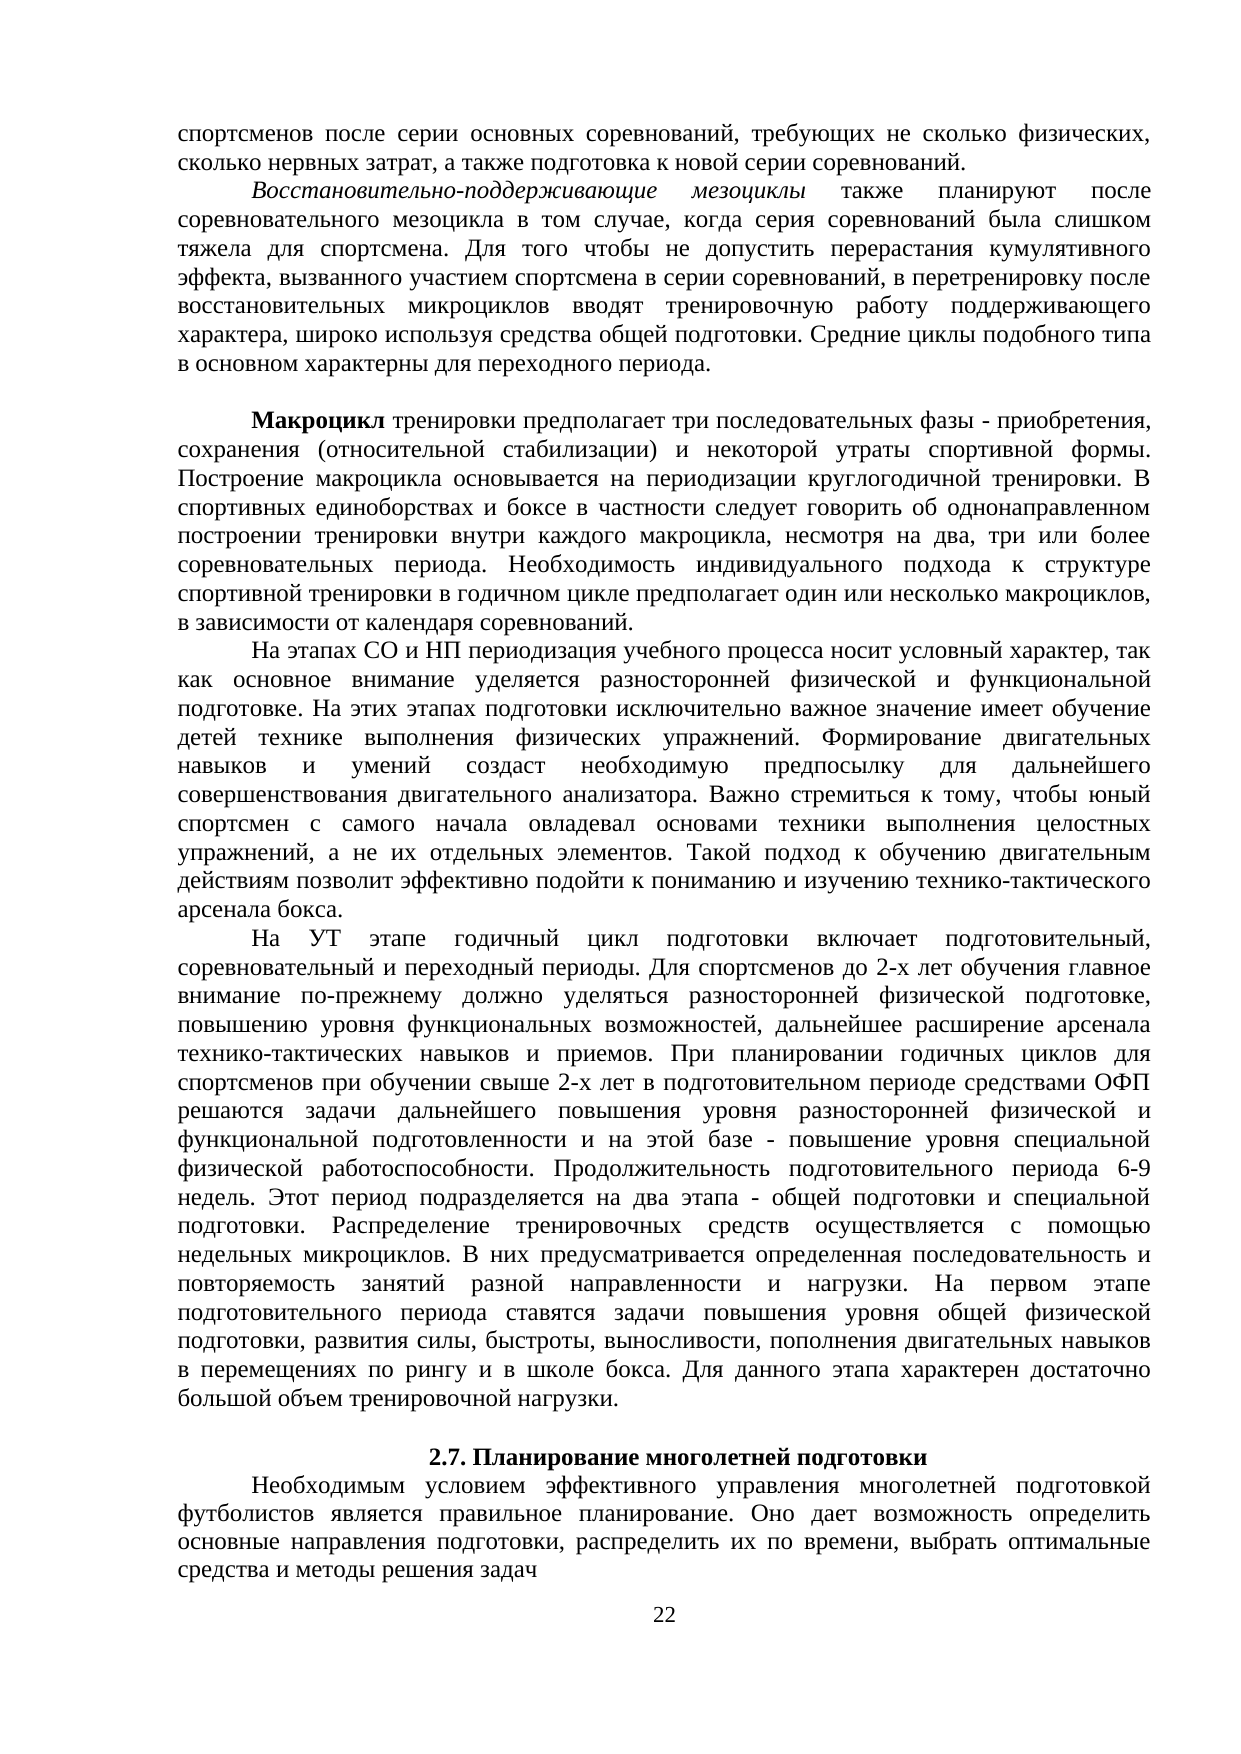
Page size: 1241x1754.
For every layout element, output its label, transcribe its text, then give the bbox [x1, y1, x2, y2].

text На УТ этапе годичный цикл подготовки включает подготовительный, соревновательный и переходный периоды. Для спортсменов до 2-х лет обучения главное внимание по-прежнему должно уделяться разносторонней физической подготовке, повышению уровня функциональных возможностей, дальнейшее расширение арсенала технико-тактических навыков и приемов. При планировании годичных циклов для спортсменов при обучении свыше 2-х лет в подготовительном периоде средствами ОФП решаются задачи дальнейшего повышения уровня разносторонней физической и функциональной подготовленности и на этой базе - повышение уровня специальной физической работоспособности. Продолжительность подготовительного периода 6-9 недель. Этот период подразделяется на два этапа - общей подготовки и специальной подготовки. Распределение тренировочных средств осуществляется с помощью недельных микроциклов. В них предусматривается определенная последовательность и повторяемость занятий разной направленности и нагрузки. На первом этапе подготовительного периода ставятся задачи повышения уровня общей физической подготовки, развития силы, быстроты, выносливости, пополнения двигательных навыков в перемещениях по рингу и в школе бокса. Для данного этапа характерен достаточно большой объем тренировочной нагрузки. [177, 923, 1152, 1412]
text Необходимым условием эффективного управления многолетней подготовкой футболистов является правильное планирование. Оно дает возможность определить основные направления подготовки, распределить их по времени, выбрать оптимальные средства и методы решения задач [177, 1471, 1152, 1583]
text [177, 118, 1152, 176]
text На этапах СО и НП периодизация учебного процесса носит условный характер, так как основное внимание уделяется разносторонней физической и функциональной подготовке. На этих этапах подготовки исключительно важное значение имеет обучение детей технике выполнения физических упражнений. Формирование двигательных навыков и умений создаст необходимую предпосылку для дальнейшего совершенствования двигательного анализатора. Важно стремиться к тому, чтобы юный спортсмен с самого начала овладевал основами техники выполнения целостных упражнений, а не их отдельных элементов. Такой подход к обучению двигательным действиям позволит эффективно подойти к пониманию и изучению технико-тактического арсенала бокса. [177, 636, 1152, 923]
text 2.7. Планирование многолетней подготовки [177, 1442, 1178, 1471]
text Восстановительно-поддерживающие мезоциклы также планируют после соревновательного мезоцикла в том случае, когда серия соревнований была слишком тяжела для спортсмена. Для того чтобы не допустить перерастания кумулятивного эффекта, вызванного участием спортсмена в серии соревнований, в перетренировку после восстановительных микроциклов вводят тренировочную работу поддерживающего характера, широко используя средства общей подготовки. Средние циклы подобного типа в основном характерны для переходного периода. [177, 176, 1152, 377]
text Макроцикл тренировки предполагает три последовательных фазы - приобретения, сохранения (относительной стабилизации) и некоторой утраты спортивной формы. Построение макроцикла основывается на периодизации круглогодичной тренировки. В спортивных единоборствах и боксе в частности следует говорить об однонаправленном построении тренировки внутри каждого макроцикла, несмотря на два, три или более соревновательных периода. Необходимость индивидуального подхода к структуре спортивной тренировки в годичном цикле предполагает один или несколько макроциклов, в зависимости от календаря соревнований. [177, 406, 1152, 636]
